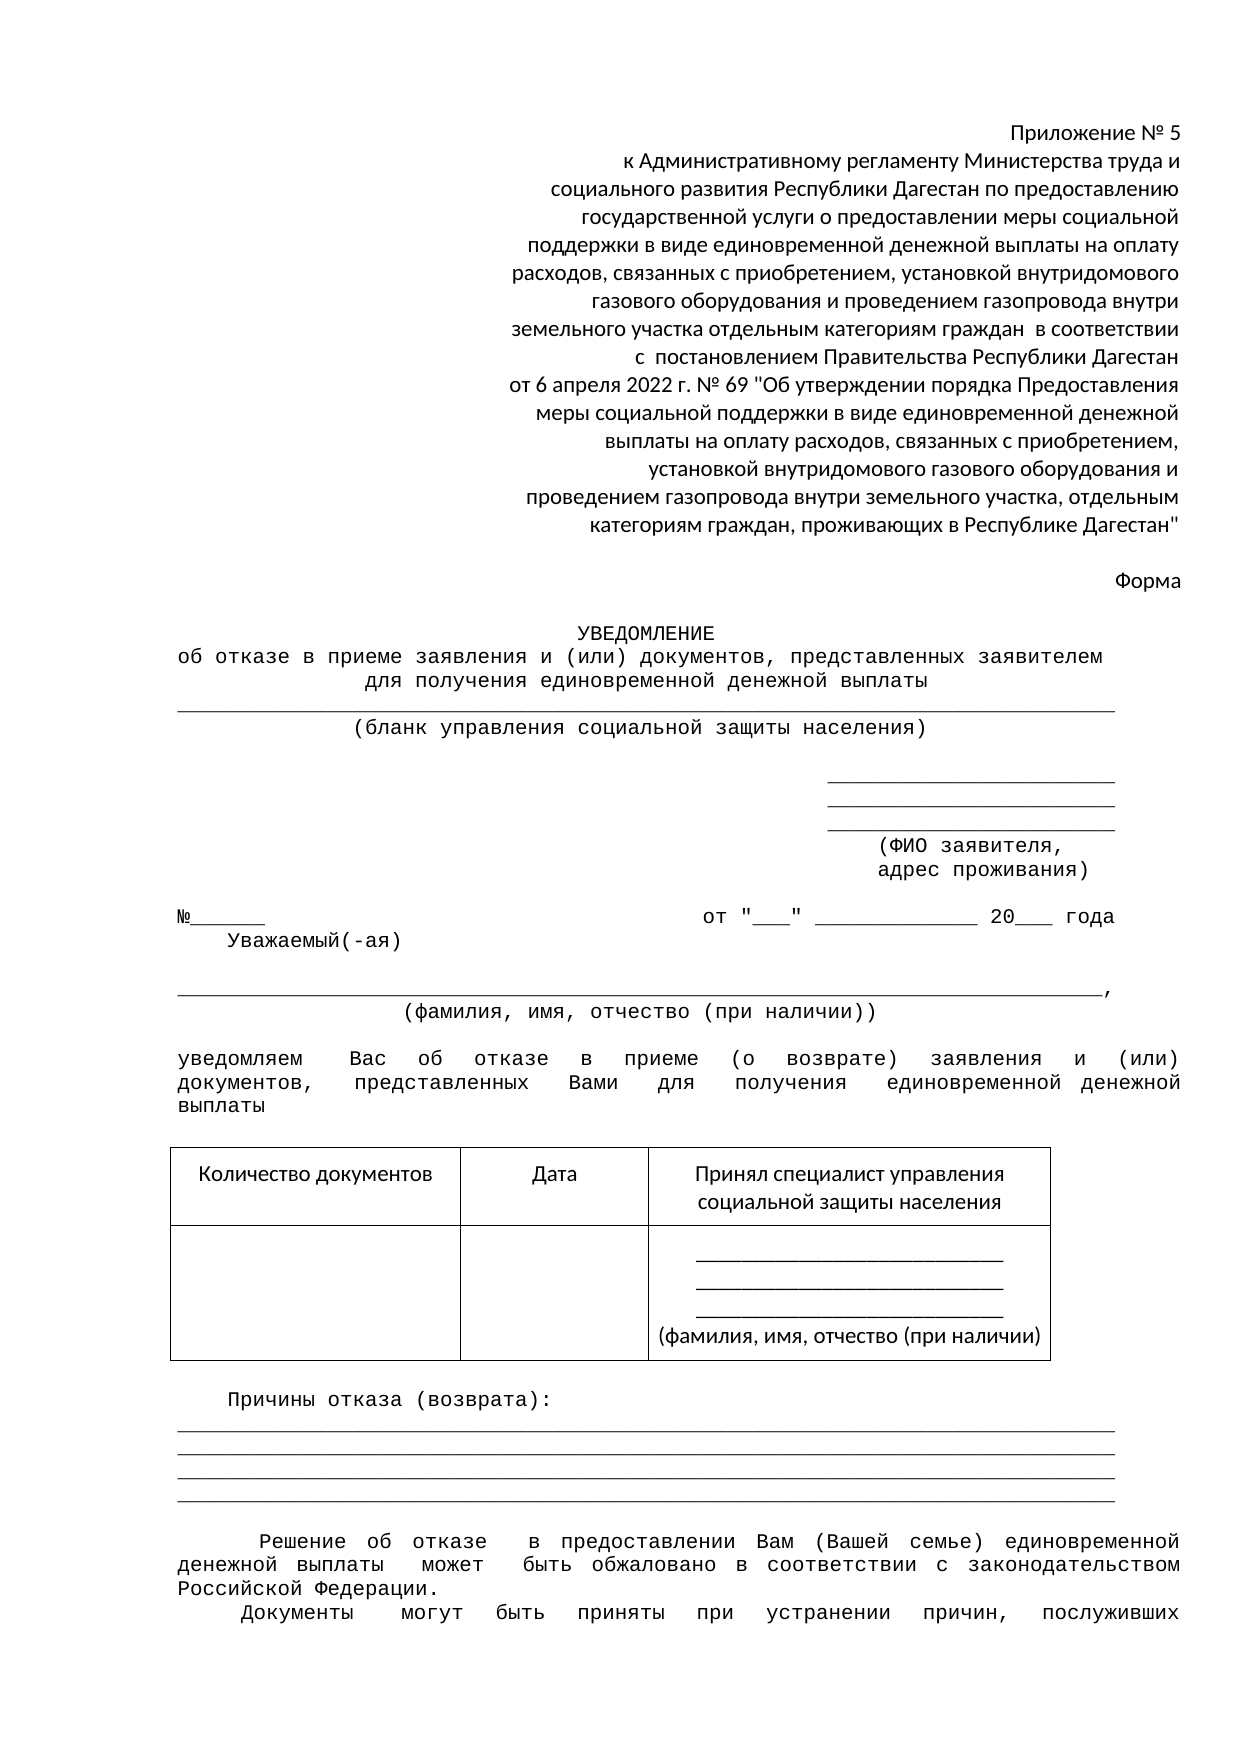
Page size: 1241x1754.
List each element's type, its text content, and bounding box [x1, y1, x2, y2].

text с постановлением Правительства Республики Дагестан [177, 342, 1181, 370]
text меры социальной поддержки в виде единовременной денежной [177, 398, 1181, 426]
table_header Принял специалист управления социальной защиты населения [649, 1148, 1050, 1225]
text от 6 апреля 2022 г. № 69 "Об утверждении порядка Предоставления [177, 370, 1181, 398]
text уведомляем Вас об отказе в приеме (о возврате) заявления и (или) документов, представленных Вами для получения единовременной денежной выплаты [177, 1048, 1181, 1119]
text №______ от "___" _____________ 20___ года [177, 906, 1181, 930]
text расходов, связанных с приобретением, установкой внутридомового [177, 258, 1181, 286]
table_cell [461, 1226, 648, 1360]
text проведением газопровода внутри земельного участка, отдельным [177, 482, 1181, 510]
text (фамилия, имя, отчество (при наличии)) [177, 1001, 1181, 1024]
text ___________________________________________________________________________ [177, 1436, 1181, 1460]
text социального развития Республики Дагестан по предоставлению [177, 174, 1181, 202]
text установкой внутридомового газового оборудования и [177, 454, 1181, 482]
text государственной услуги о предоставлении меры социальной [177, 202, 1181, 230]
text адрес проживания) [177, 859, 1181, 883]
text (бланк управления социальной защиты населения) [177, 717, 1181, 741]
text УВЕДОМЛЕНИЕ [177, 622, 1181, 646]
text к Административному регламенту Министерства труда и [177, 146, 1181, 174]
table_cell [171, 1226, 460, 1360]
text Приложение № 5 [177, 118, 1181, 146]
text земельного участка отдельным категориям граждан в соответствии [177, 314, 1181, 342]
text __________________________________________________________________________, [177, 977, 1181, 1001]
text об отказе в приеме заявления и (или) документов, представленных заявителем [177, 646, 1181, 670]
text Уважаемый(-ая) [177, 930, 1181, 953]
text _______________________ [177, 812, 1181, 835]
text поддержки в виде единовременной денежной выплаты на оплату [177, 230, 1181, 258]
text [177, 1602, 1181, 1625]
text ___________________________________________________________________________ [177, 1412, 1181, 1436]
text _______________________ [177, 764, 1181, 788]
text выплаты на оплату расходов, связанных с приобретением, [177, 426, 1181, 454]
text ___________________________________________________________________________ [177, 693, 1181, 717]
text ___________________________________________________________________________ [177, 1460, 1181, 1483]
text Причины отказа (возврата): [177, 1389, 1181, 1412]
text для получения единовременной денежной выплаты [177, 670, 1181, 693]
text Форма [177, 566, 1181, 594]
text Решение об отказе в предоставлении Вам (Вашей семье) единовременной денежной выплаты может быть обжаловано в соответствии с законодательством Российской Федерации. [177, 1531, 1181, 1602]
text газового оборудования и проведением газопровода внутри [177, 286, 1181, 314]
table_cell ___________________________ ___________________________ ___________________________ (фамилия, имя, отчество (при наличии) [649, 1226, 1050, 1360]
text _______________________ [177, 788, 1181, 812]
table_header Дата [461, 1148, 648, 1225]
text (ФИО заявителя, [177, 835, 1181, 859]
table_header Количество документов [171, 1148, 460, 1225]
text категориям граждан, проживающих в Республике Дагестан" [177, 510, 1181, 538]
text ___________________________________________________________________________ [177, 1483, 1181, 1507]
